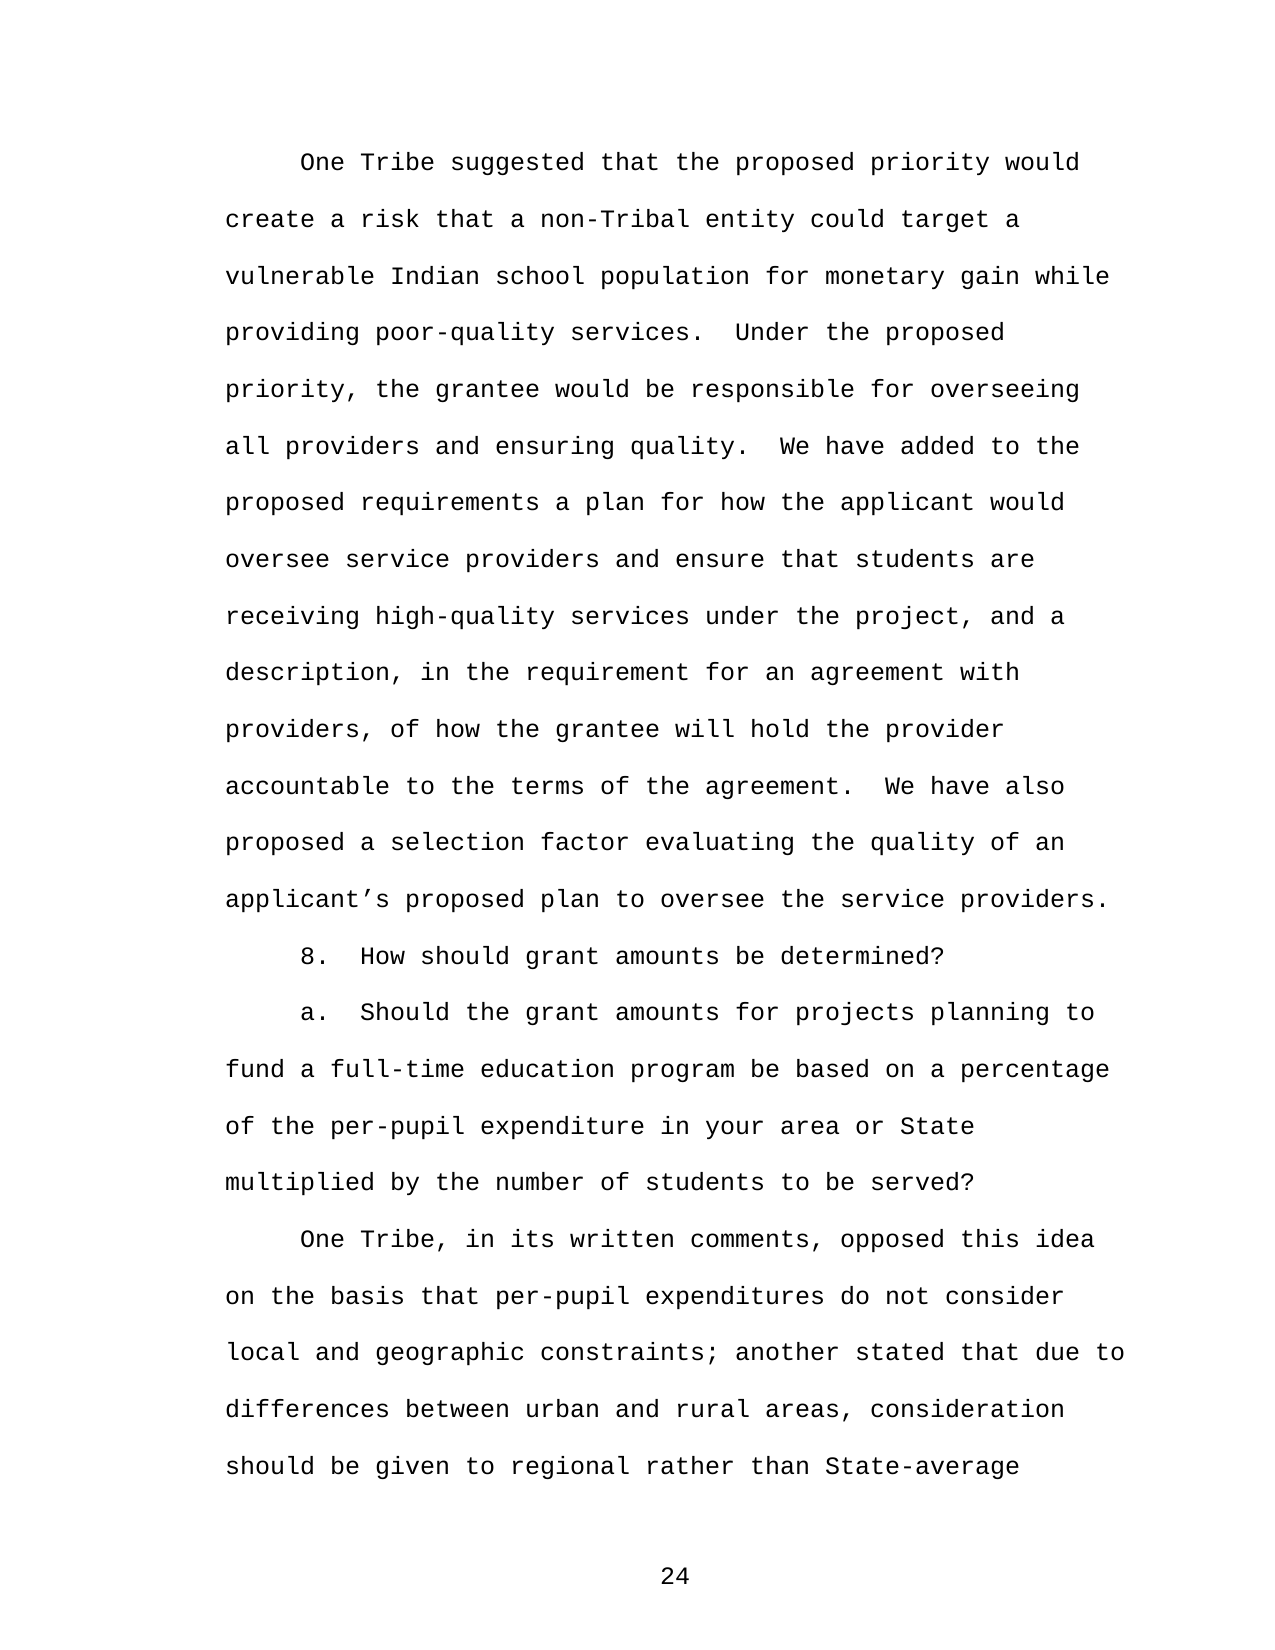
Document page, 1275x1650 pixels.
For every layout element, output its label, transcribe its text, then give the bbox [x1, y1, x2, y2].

text 8. How should grant amounts be determined? [225, 943, 1125, 972]
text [225, 1227, 1125, 1482]
text a. Should the grant amounts for projects planning to fund a full-time education program be based on a percentage of the per-pupil expenditure in your area or State multiplied by the number of students to be served? [225, 1000, 1125, 1198]
text One Tribe suggested that the proposed priority would create a risk that a non-Tribal entity could target a vulnerable Indian school population for monetary gain while providing poor-quality services. Under the proposed priority, the grantee would be responsible for overseeing all providers and ensuring quality. We have added to the proposed requirements a plan for how the applicant would oversee service providers and ensure that students are receiving high-quality services under the project, and a description, in the requirement for an agreement with providers, of how the grantee will hold the provider accountable to the terms of the agreement. We have also proposed a selection factor evaluating the quality of an applicant’s proposed plan to oversee the service providers. [225, 150, 1125, 915]
